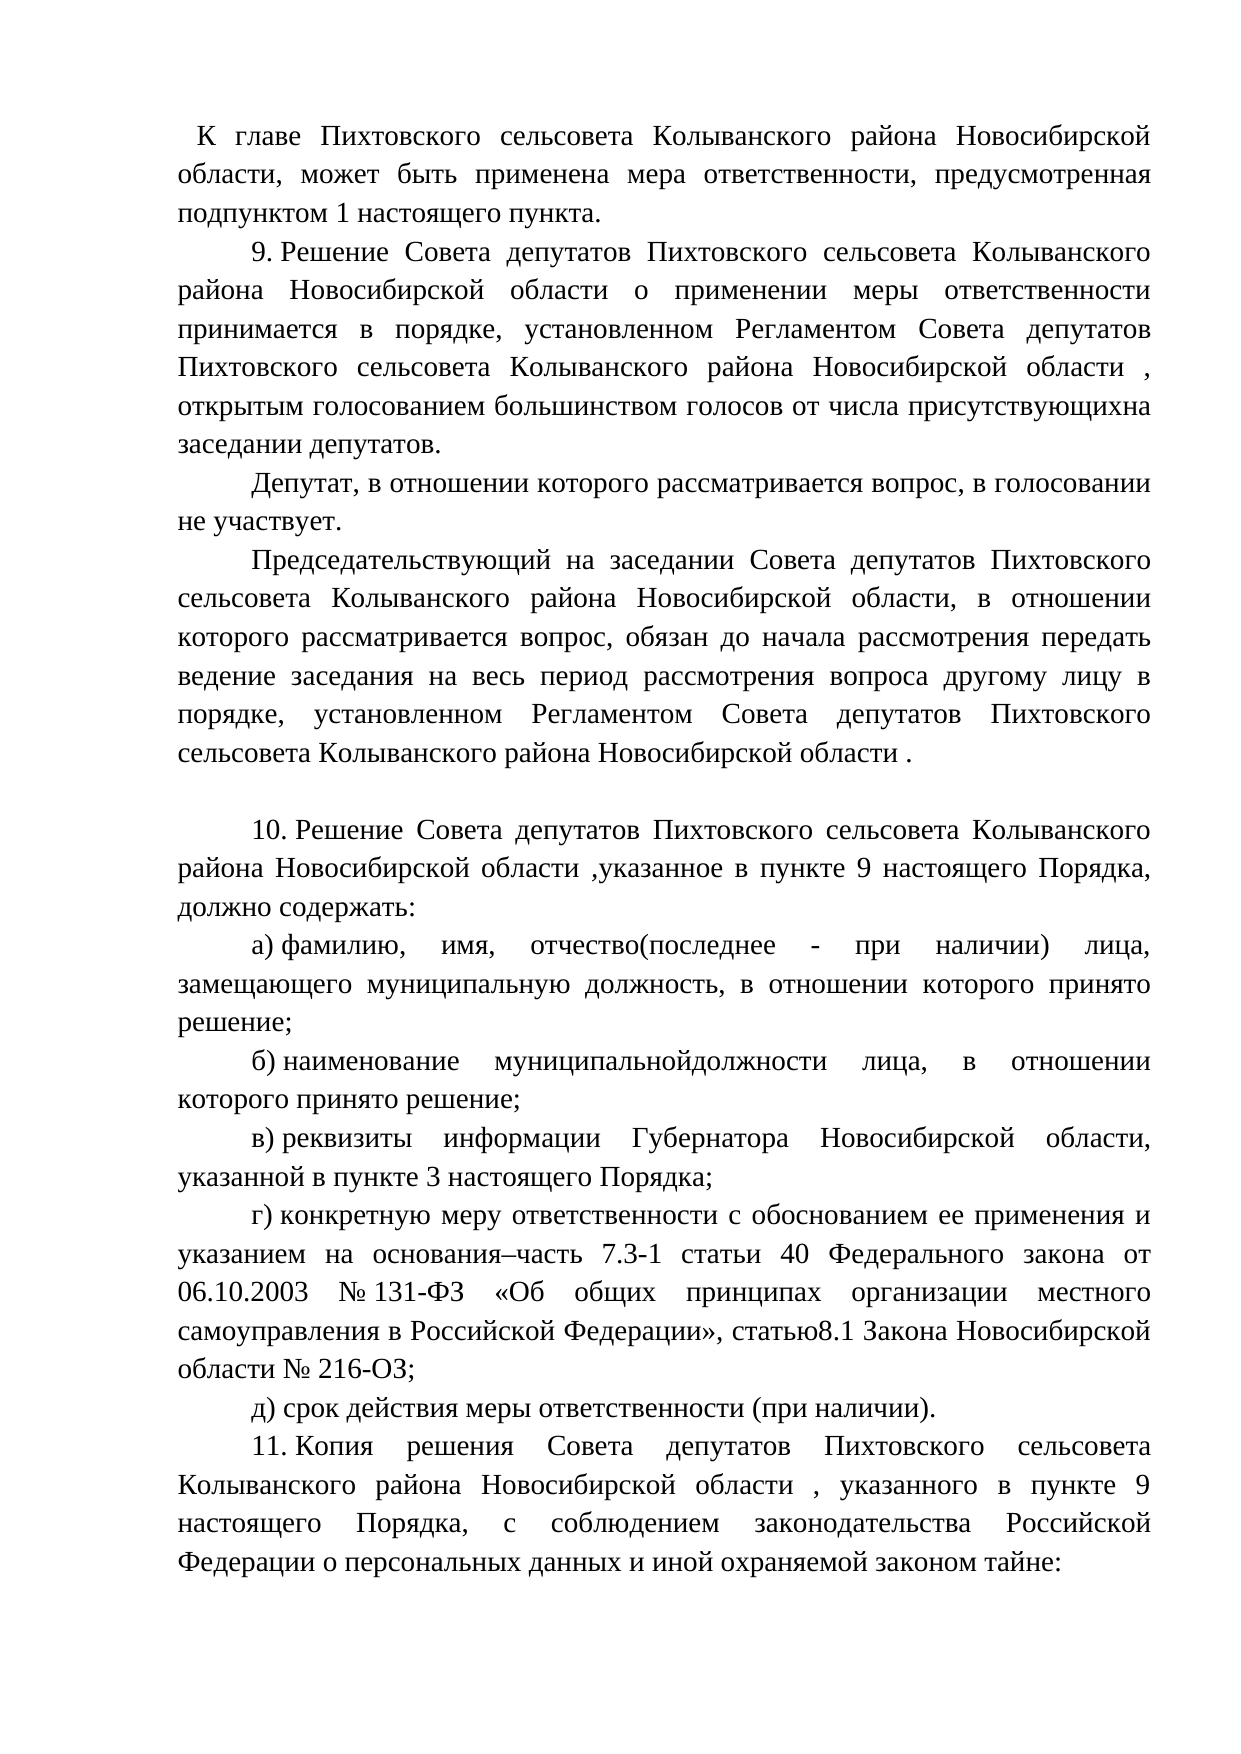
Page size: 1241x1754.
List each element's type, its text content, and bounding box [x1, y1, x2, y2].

text а) фамилию, имя, отчество(последнее - при наличии) лица, замещающего муниципальную должность, в отношении которого принято решение; [177, 927, 1152, 1038]
text г) конкретную меру ответственности с обоснованием ее применения и указанием на основания–часть 7.3-1 статьи 40 Федерального закона от 06.10.2003 № 131-ФЗ «Об общих принципах организации местного самоуправления в Российской Федерации», статью8.1 Закона Новосибирской области № 216-ОЗ; [177, 1197, 1152, 1385]
text 10. Решение Совета депутатов Пихтовского сельсовета Колыванского района Новосибирской области ,указанное в пункте 9 настоящего Порядка, должно содержать: [177, 812, 1152, 922]
text 11. Копия решения Совета депутатов Пихтовского сельсовета Колыванского района Новосибирской области , указанного в пункте 9 настоящего Порядка, с соблюдением законодательства Российской Федерации о персональных данных и иной охраняемой законом тайне: [177, 1428, 1152, 1578]
text б) наименование муниципальнойдолжности лица, в отношении которого принято решение; [177, 1043, 1152, 1115]
text К главе Пихтовского сельсовета Колыванского района Новосибирской области, может быть применена мера ответственности, предусмотренная подпунктом 1 настоящего пункта. [177, 118, 1152, 229]
text 9. Решение Совета депутатов Пихтовского сельсовета Колыванского района Новосибирской области о применении меры ответственности принимается в порядке, установленном Регламентом Совета депутатов Пихтовского сельсовета Колыванского района Новосибирской области , открытым голосованием большинством голосов от числа присутствующихна заседании депутатов. [177, 234, 1152, 460]
text Председательствующий на заседании Совета депутатов Пихтовского сельсовета Колыванского района Новосибирской области, в отношении которого рассматривается вопрос, обязан до начала рассмотрения передать ведение заседания на весь период рассмотрения вопроса другому лицу в порядке, установленном Регламентом Совета депутатов Пихтовского сельсовета Колыванского района Новосибирской области . [177, 542, 1152, 768]
text Депутат, в отношении которого рассматривается вопрос, в голосовании не участвует. [177, 465, 1152, 537]
text в) реквизиты информации Губернатора Новосибирской области, указанной в пункте 3 настоящего Порядка; [177, 1120, 1152, 1192]
text д) срок действия меры ответственности (при наличии). [177, 1390, 1152, 1423]
